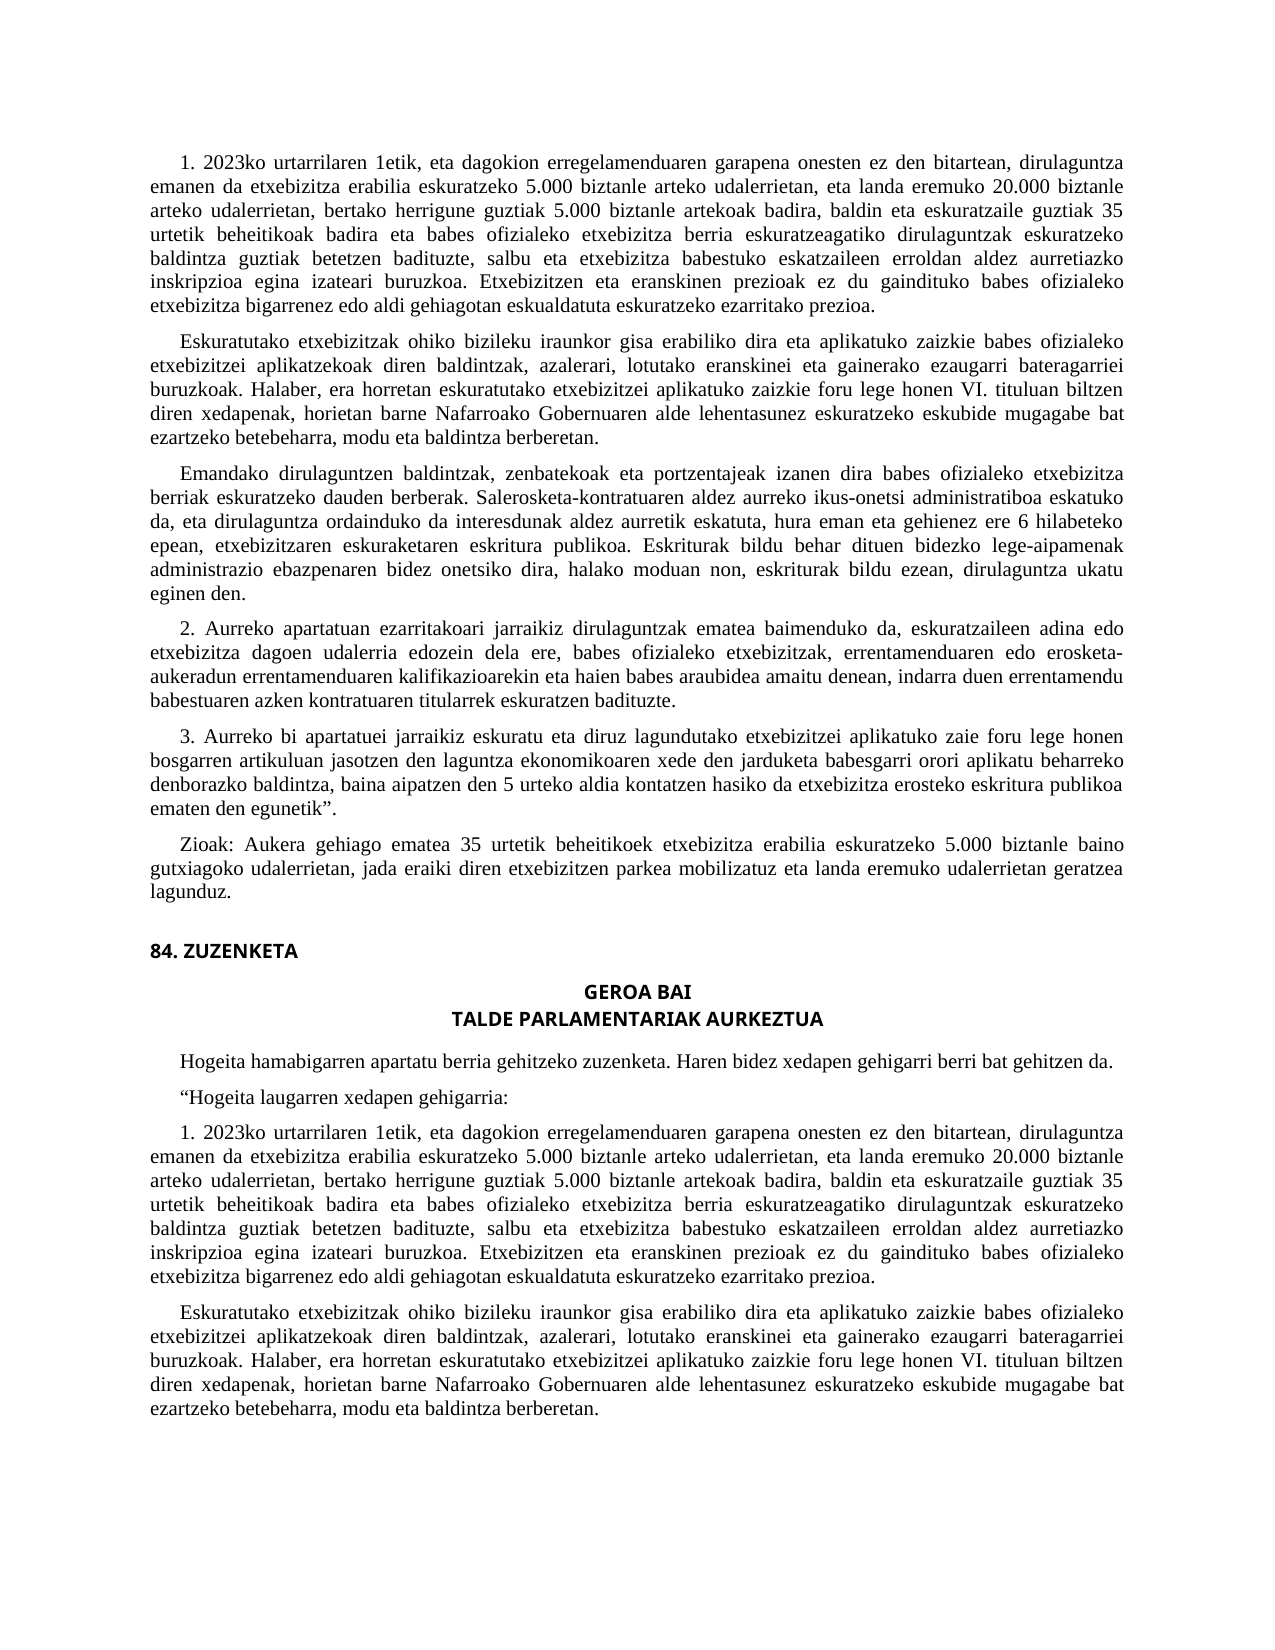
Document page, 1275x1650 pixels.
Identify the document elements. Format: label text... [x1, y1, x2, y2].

text talde parlamentariak aurkeztua [150, 1007, 1125, 1031]
text 3. Aurreko bi apartatuei jarraikiz eskuratu eta diruz lagundutako etxebizitzei aplikatuko zaie foru lege honen bosgarren artikuluan jasotzen den laguntza ekonomikoaren xede den jarduketa babesgarri orori aplikatu beharreko denborazko baldintza, baina aipatzen den 5 urteko aldia kontatzen hasiko da etxebizitza erosteko eskritura publikoa ematen den egunetik”. [150, 724, 1125, 820]
text 1. 2023ko urtarrilaren 1etik, eta dagokion erregelamenduaren garapena onesten ez den bitartean, dirulaguntza emanen da etxebizitza erabilia eskuratzeko 5.000 biztanle arteko udalerrietan, eta landa eremuko 20.000 biztanle arteko udalerrietan, bertako herrigune guztiak 5.000 biztanle artekoak badira, baldin eta eskuratzaile guztiak 35 urtetik beheitikoak badira eta babes ofizialeko etxebizitza berria eskuratzeagatiko dirulaguntzak eskuratzeko baldintza guztiak betetzen badituzte, salbu eta etxebizitza babestuko eskatzaileen erroldan aldez aurretiazko inskripzioa egina izateari buruzkoa. Etxebizitzen eta eranskinen prezioak ez du gaindituko babes ofizialeko etxebizitza bigarrenez edo aldi gehiagotan eskualdatuta eskuratzeko ezarritako prezioa. [150, 1121, 1125, 1288]
text Geroa Bai [150, 981, 1125, 1004]
text Hogeita hamabigarren apartatu berria gehitzeko zuzenketa. Haren bidez xedapen gehigarri berri bat gehitzen da. [150, 1049, 1125, 1073]
text 1. 2023ko urtarrilaren 1etik, eta dagokion erregelamenduaren garapena onesten ez den bitartean, dirulaguntza emanen da etxebizitza erabilia eskuratzeko 5.000 biztanle arteko udalerrietan, eta landa eremuko 20.000 biztanle arteko udalerrietan, bertako herrigune guztiak 5.000 biztanle artekoak badira, baldin eta eskuratzaile guztiak 35 urtetik beheitikoak badira eta babes ofizialeko etxebizitza berria eskuratzeagatiko dirulaguntzak eskuratzeko baldintza guztiak betetzen badituzte, salbu eta etxebizitza babestuko eskatzaileen erroldan aldez aurretiazko inskripzioa egina izateari buruzkoa. Etxebizitzen eta eranskinen prezioak ez du gaindituko babes ofizialeko etxebizitza bigarrenez edo aldi gehiagotan eskualdatuta eskuratzeko ezarritako prezioa. [150, 150, 1125, 318]
text Eskuratutako etxebizitzak ohiko bizileku iraunkor gisa erabiliko dira eta aplikatuko zaizkie babes ofizialeko etxebizitzei aplikatzekoak diren baldintzak, azalerari, lotutako eranskinei eta gainerako ezaugarri bateragarriei buruzkoak. Halaber, era horretan eskuratutako etxebizitzei aplikatuko zaizkie foru lege honen VI. tituluan biltzen diren xedapenak, horietan barne Nafarroako Gobernuaren alde lehentasunez eskuratzeko eskubide mugagabe bat ezartzeko betebeharra, modu eta baldintza berberetan. [150, 1300, 1125, 1420]
text 84. zuzenketa [150, 939, 1125, 963]
text Zioak: Aukera gehiago ematea 35 urtetik beheitikoek etxebizitza erabilia eskuratzeko 5.000 biztanle baino gutxiagoko udalerrietan, jada eraiki diren etxebizitzen parkea mobilizatuz eta landa eremuko udalerrietan geratzea lagunduz. [150, 832, 1125, 904]
text 2. Aurreko apartatuan ezarritakoari jarraikiz dirulaguntzak ematea baimenduko da, eskuratzaileen adina edo etxebizitza dagoen udalerria edozein dela ere, babes ofizialeko etxebizitzak, errentamenduaren edo erosketa-aukeradun errentamenduaren kalifikazioarekin eta haien babes araubidea amaitu denean, indarra duen errentamendu babestuaren azken kontratuaren titularrek eskuratzen badituzte. [150, 617, 1125, 712]
text “Hogeita laugarren xedapen gehigarria: [150, 1085, 1125, 1109]
text Emandako dirulaguntzen baldintzak, zenbatekoak eta portzentajeak izanen dira babes ofizialeko etxebizitza berriak eskuratzeko dauden berberak. Salerosketa-kontratuaren aldez aurreko ikus-onetsi administratiboa eskatuko da, eta dirulaguntza ordainduko da interesdunak aldez aurretik eskatuta, hura eman eta gehienez ere 6 hilabeteko epean, etxebizitzaren eskuraketaren eskritura publikoa. Eskriturak bildu behar dituen bidezko lege-aipamenak administrazio ebazpenaren bidez onetsiko dira, halako moduan non, eskriturak bildu ezean, dirulaguntza ukatu eginen den. [150, 461, 1125, 605]
text Eskuratutako etxebizitzak ohiko bizileku iraunkor gisa erabiliko dira eta aplikatuko zaizkie babes ofizialeko etxebizitzei aplikatzekoak diren baldintzak, azalerari, lotutako eranskinei eta gainerako ezaugarri bateragarriei buruzkoak. Halaber, era horretan eskuratutako etxebizitzei aplikatuko zaizkie foru lege honen VI. tituluan biltzen diren xedapenak, horietan barne Nafarroako Gobernuaren alde lehentasunez eskuratzeko eskubide mugagabe bat ezartzeko betebeharra, modu eta baldintza berberetan. [150, 329, 1125, 449]
